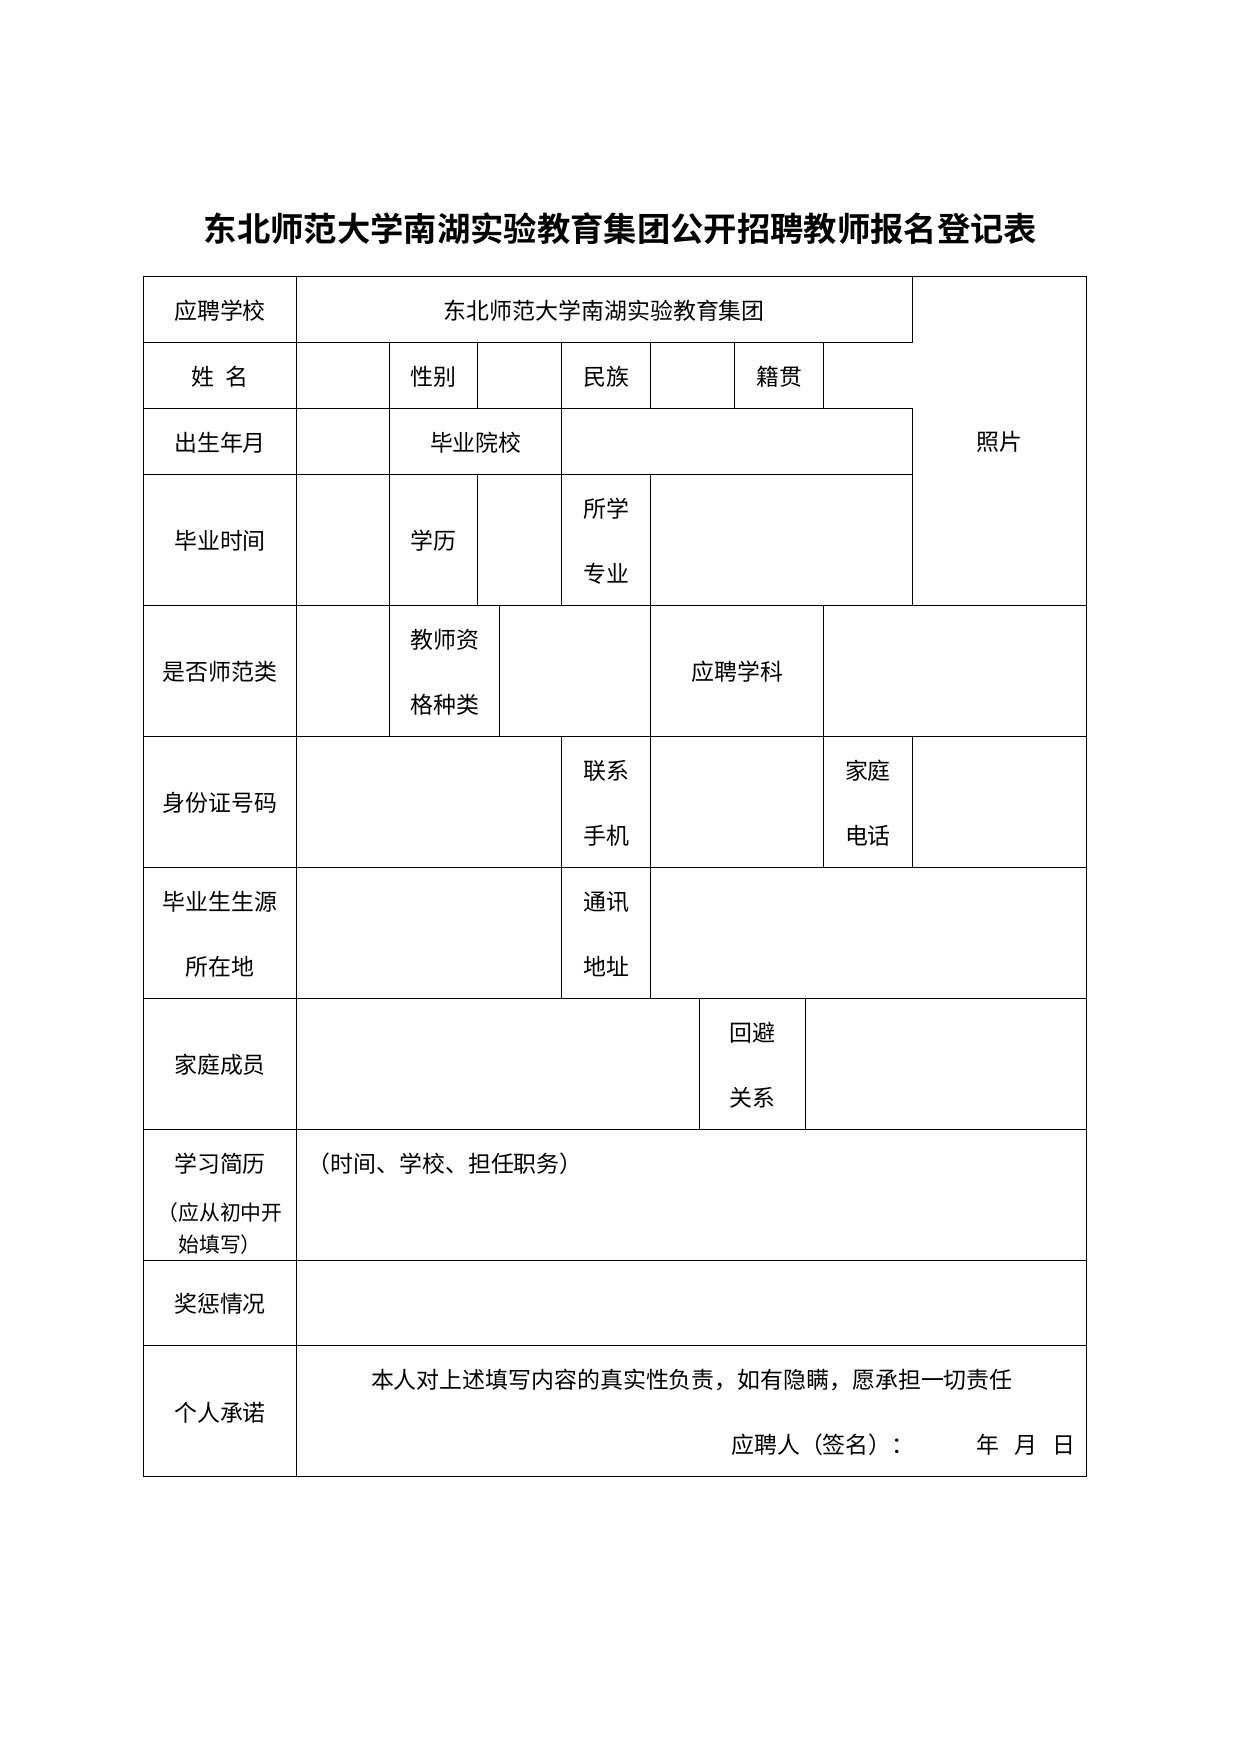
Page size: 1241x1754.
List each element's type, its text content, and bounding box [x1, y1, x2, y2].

table_cell [806, 999, 1086, 1129]
table_cell 本人对上述填写内容的真实性负责，如有隐瞒，愿承担一切责任 应聘人（签名）： 年 月 日 [297, 1346, 1086, 1476]
table_cell [824, 606, 1086, 736]
table_header 东北师范大学南湖实验教育集团 [297, 277, 912, 342]
table_cell [297, 409, 389, 474]
table_cell [913, 737, 1086, 867]
table_cell 通讯 地址 [562, 868, 650, 998]
table_cell 毕业生生源所在地 [144, 868, 296, 998]
table_cell [297, 606, 389, 736]
table_cell 姓 名 [144, 343, 296, 408]
text 东北师范大学南湖实验教育集团公开招聘教师报名登记表 [165, 194, 1075, 259]
table_cell 家庭成员 [144, 999, 296, 1129]
table_cell [651, 737, 823, 867]
table_cell 应聘学科 [651, 606, 823, 736]
table_cell [562, 409, 912, 474]
table_cell 所学 专业 [562, 475, 650, 605]
table_cell 学习简历（应从初中开始填写） [144, 1130, 296, 1260]
table_cell [478, 343, 561, 408]
table_cell [651, 868, 1086, 998]
table_cell 个人承诺 [144, 1346, 296, 1476]
table_header 照片 [912, 277, 1086, 605]
table_cell 毕业院校 [390, 409, 561, 474]
table_cell 联系 手机 [562, 737, 650, 867]
table_cell 是否师范类 [144, 606, 296, 736]
table_cell [651, 475, 912, 605]
table_cell 出生年月 [144, 409, 296, 474]
table_cell [297, 1261, 1086, 1345]
table_cell [500, 606, 650, 736]
table_cell 毕业时间 [144, 475, 296, 605]
table_cell [651, 343, 734, 408]
table_cell 学历 [390, 475, 477, 605]
table_cell [297, 343, 389, 408]
table_cell 民族 [562, 343, 650, 408]
table_cell 身份证号码 [144, 737, 296, 867]
table_cell [297, 868, 561, 998]
table_cell 籍贯 [735, 343, 823, 408]
table_cell [297, 999, 699, 1129]
table_cell [297, 475, 389, 605]
table_header 应聘学校 [144, 277, 296, 342]
table_cell [824, 343, 912, 408]
table_cell 奖惩情况 [144, 1261, 296, 1345]
table_cell （时间、学校、担任职务） [297, 1130, 1086, 1260]
table_cell 教师资 格种类 [390, 606, 499, 736]
table_cell 性别 [390, 343, 477, 408]
table_cell 回避 关系 [700, 999, 805, 1129]
table_cell [297, 737, 561, 867]
table_cell [478, 475, 561, 605]
table_cell 家庭 电话 [824, 737, 912, 867]
